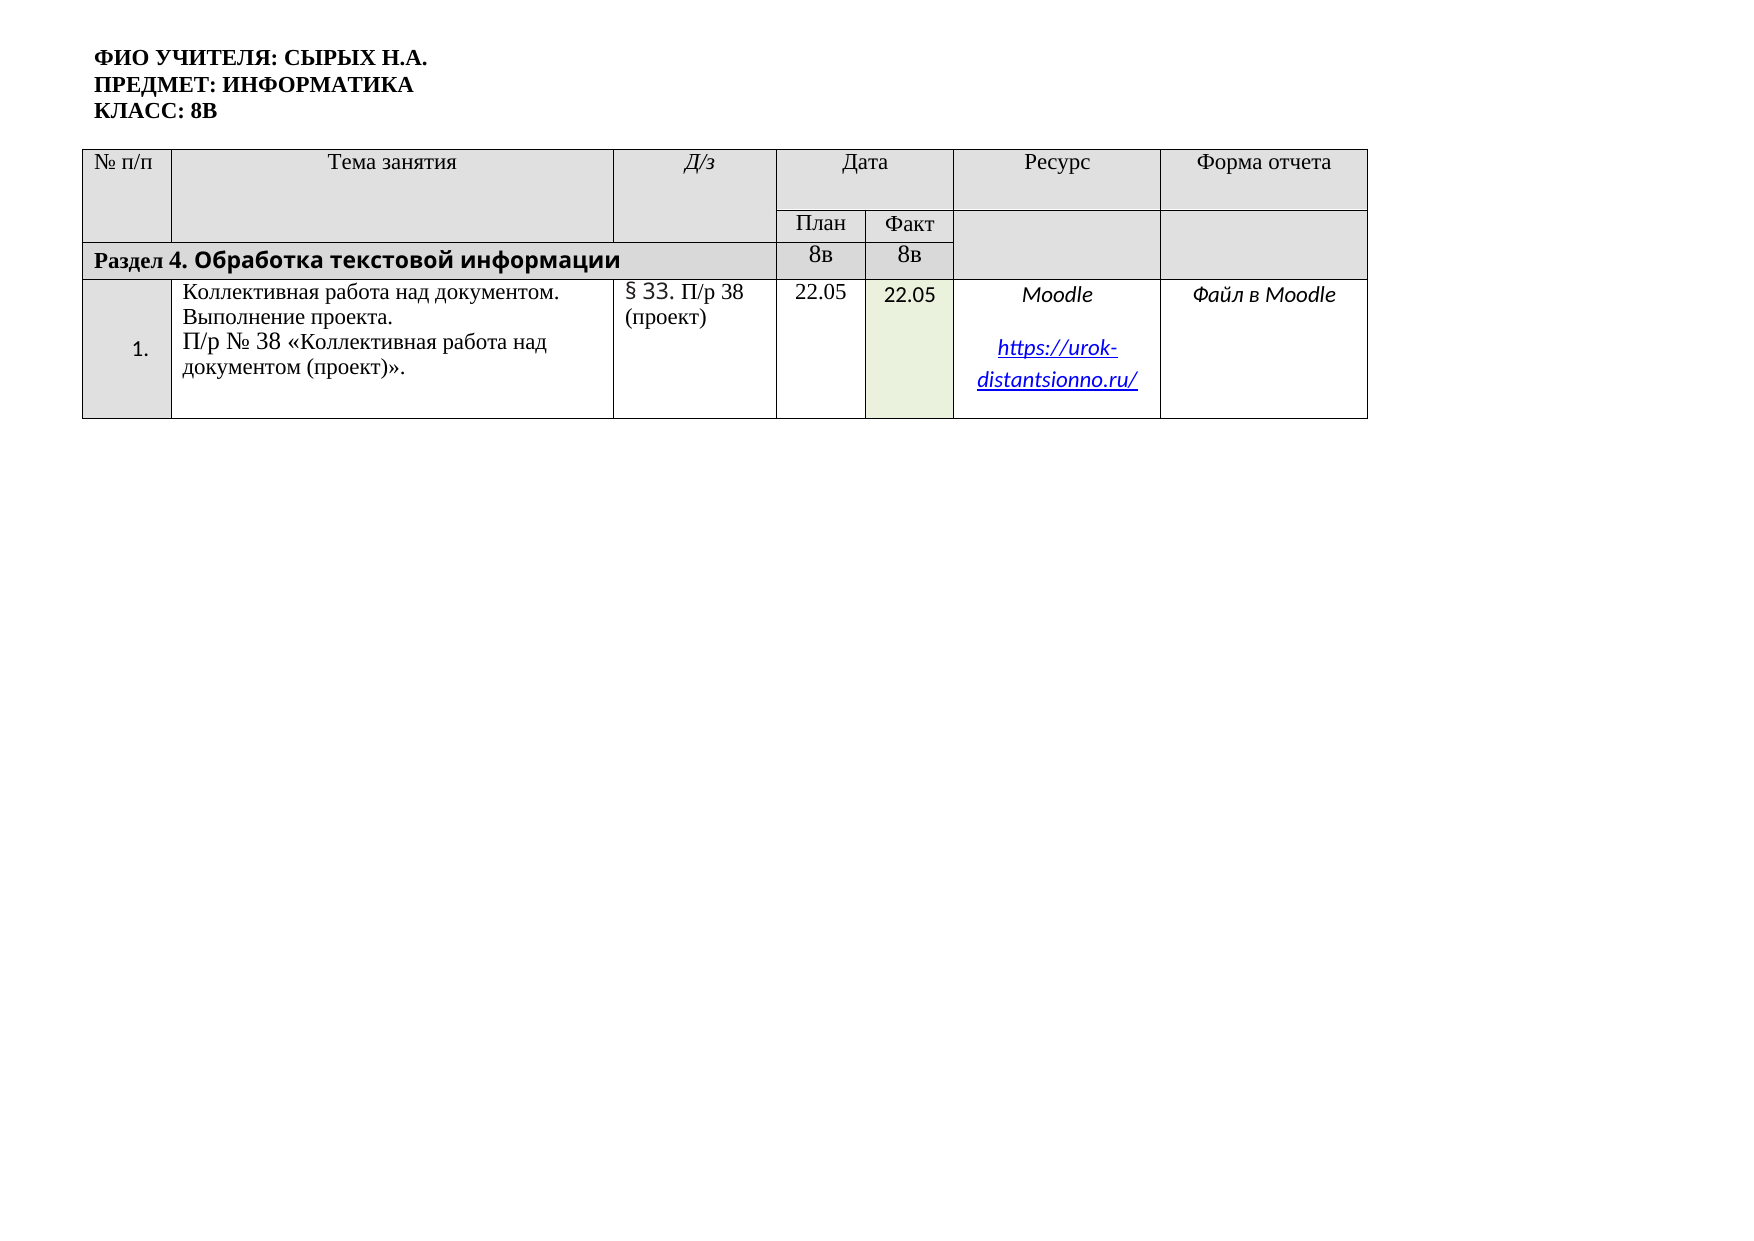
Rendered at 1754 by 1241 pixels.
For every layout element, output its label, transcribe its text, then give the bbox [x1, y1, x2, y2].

table_header № п/п [83, 150, 171, 242]
table_header Форма отчета [1161, 150, 1367, 209]
table_cell Файл в Moodle [1161, 280, 1367, 418]
table_cell 8в [866, 243, 953, 279]
table_header Д/з [614, 150, 776, 242]
table_cell § 33. П/р 38 (проект) [614, 280, 776, 418]
table_cell Коллективная работа над документом. Выполнение проекта. П/р № 38 «Коллективная работа над документом (проект)». [172, 280, 613, 418]
text ПРЕДМЕТ: ИНФОРМАТИКА [94, 71, 1613, 97]
table_cell Раздел 4. Обработка текстовой информации [83, 243, 776, 279]
table_cell План [777, 211, 865, 242]
table_cell 22.05 [777, 280, 865, 418]
table_cell Факт [866, 211, 953, 242]
table_cell Moodle https://urok-distantsionno.ru/ [954, 280, 1160, 418]
table_cell [954, 211, 1160, 279]
table_cell [83, 280, 171, 418]
text КЛАСС: 8В [94, 97, 1613, 123]
table_header Тема занятия [172, 150, 613, 242]
table_cell [1161, 211, 1367, 279]
table_cell 8в [777, 243, 865, 279]
text ФИО учителя: Сырых Н.А. [94, 44, 1613, 71]
table_cell 22.05 [866, 280, 953, 418]
table_header Ресурс [954, 150, 1160, 209]
table_header Дата [777, 150, 953, 209]
